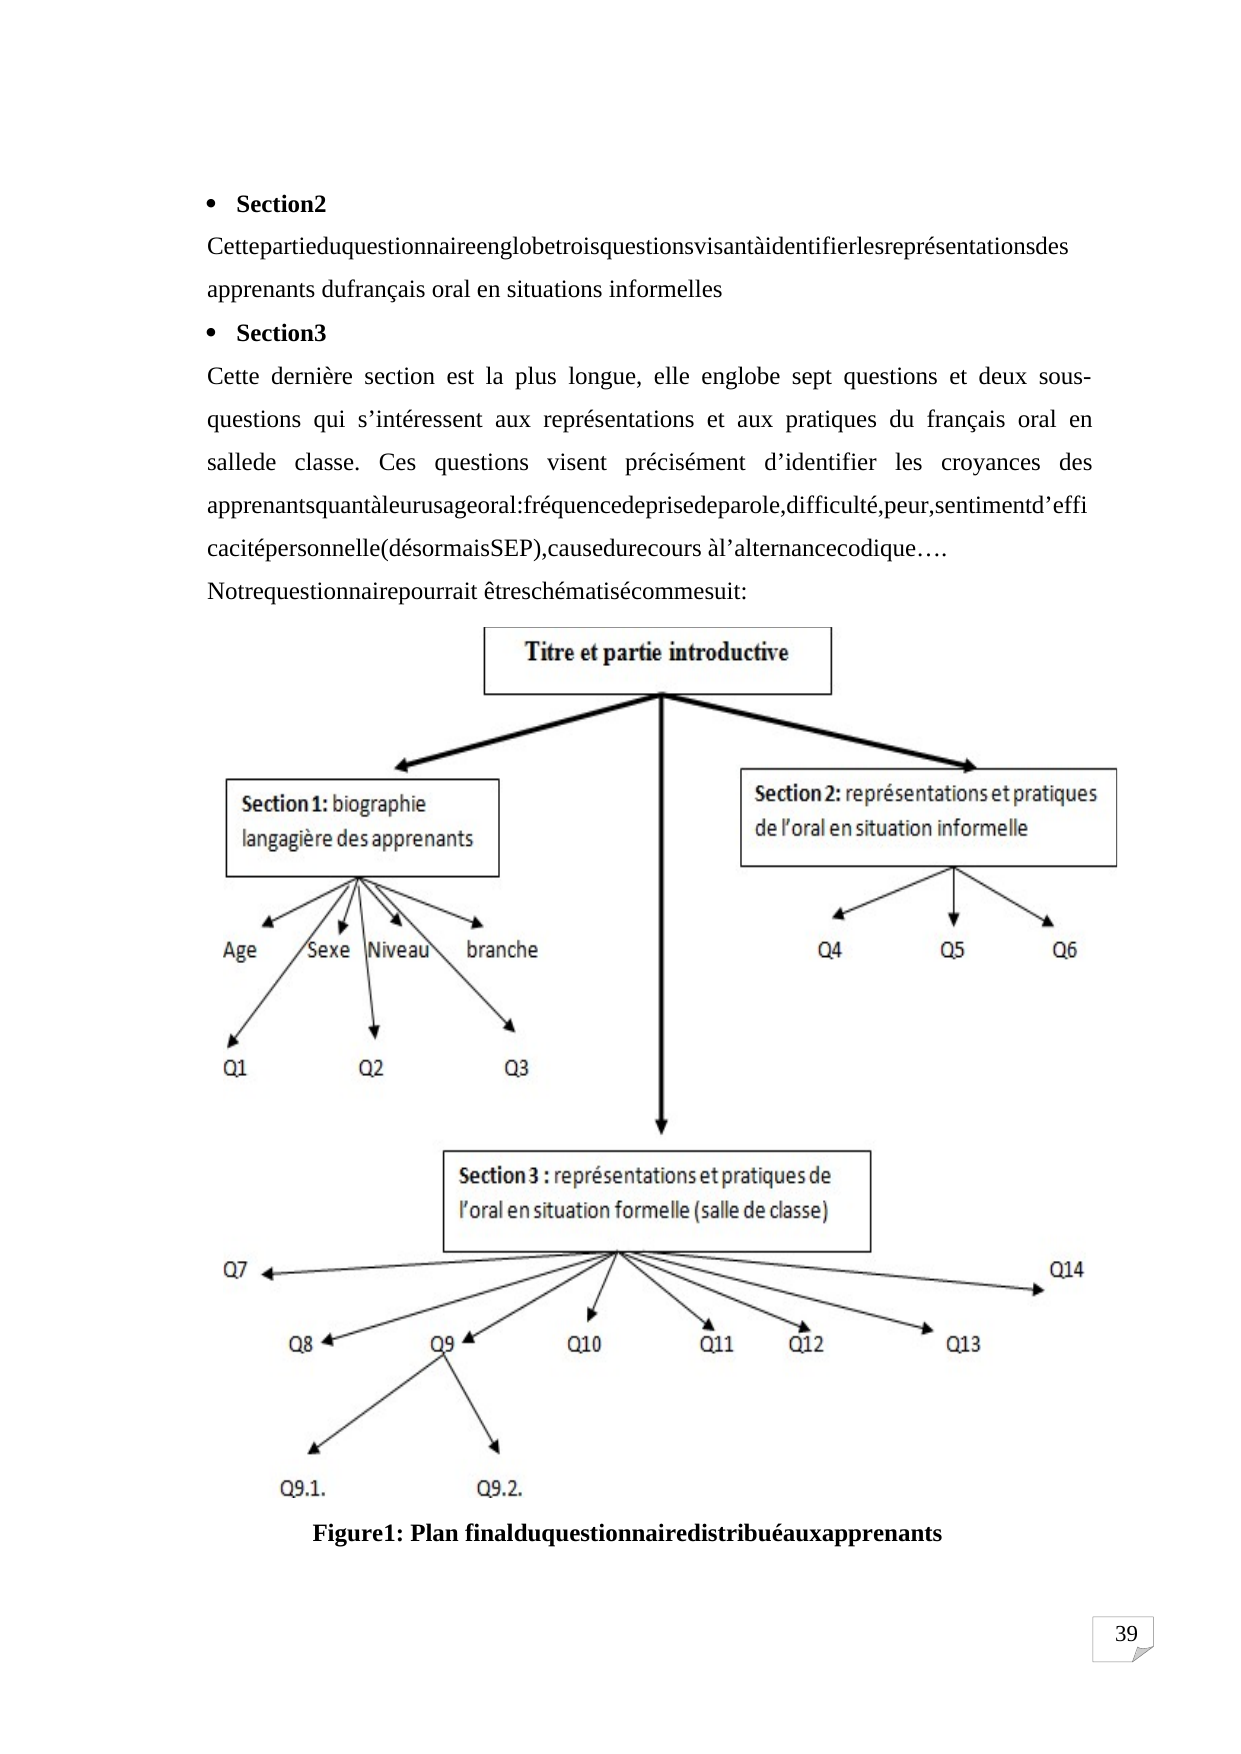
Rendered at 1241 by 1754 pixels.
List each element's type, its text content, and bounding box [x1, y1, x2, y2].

picture [1135, 1648, 1154, 1662]
list Section3 [207, 318, 1201, 347]
text Notrequestionnairepourrait êtreschématisécommesuit: [207, 576, 1201, 605]
picture [223, 627, 1118, 1498]
picture [1132, 1646, 1137, 1659]
picture [1135, 1649, 1148, 1658]
text Cette dernière section est la plus longue, elle englobe sept questions et deux sous-questions qui s’intéressent aux représentations et aux pratiques du français oral en sallede classe. Ces questions visent précisément d’identifier les croyances des apprenantsquantàleurusageoral:fréquencedeprisedeparole,difficulté,peur,sentimentd’efficacitépersonnelle(désormaisSEP),causedurecours àl’alternancecodique…. [207, 361, 1093, 562]
list Section2 [207, 189, 1201, 217]
text Cettepartieduquestionnaireenglobetroisquestionsvisantàidentifierlesreprésentationsdes apprenants dufrançais oral en situations informelles [207, 231, 1092, 303]
